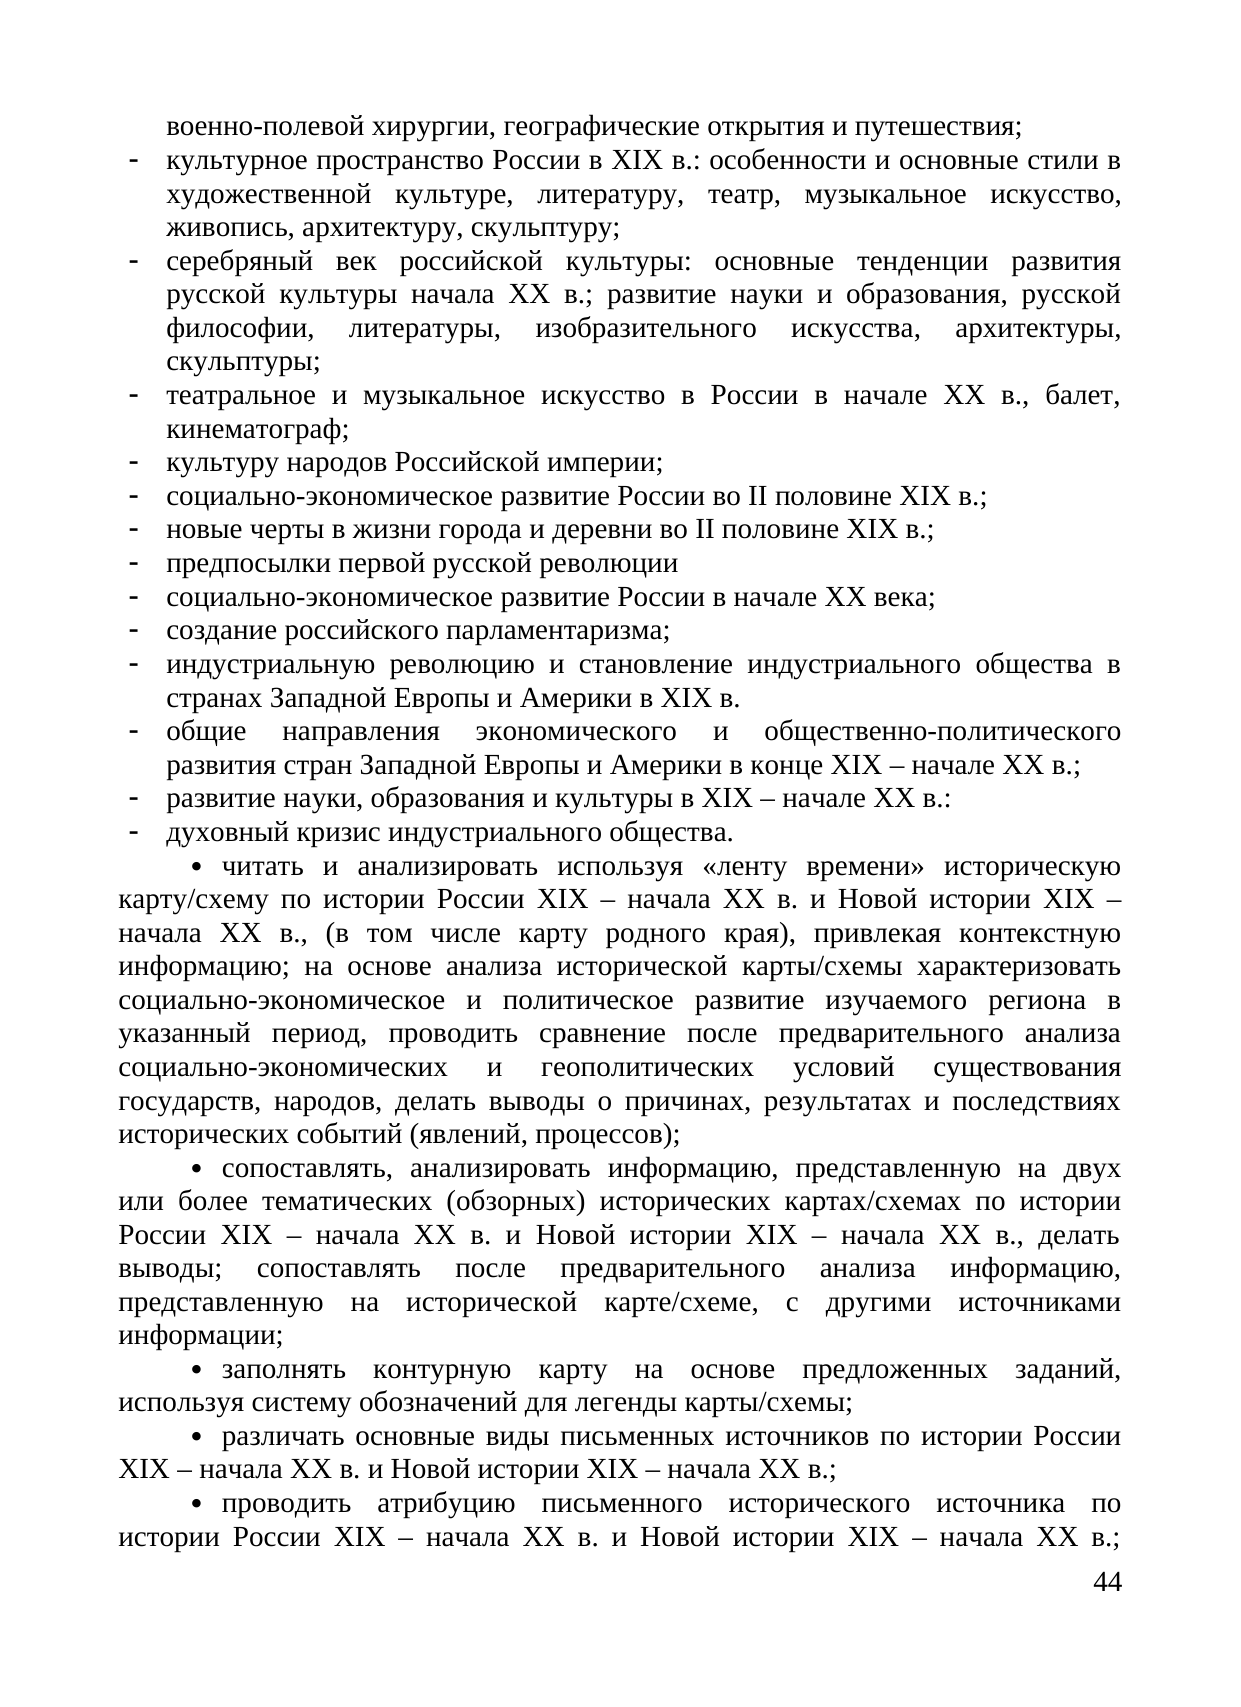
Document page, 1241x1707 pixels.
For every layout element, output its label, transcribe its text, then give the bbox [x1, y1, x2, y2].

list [118, 1485, 1122, 1552]
list общие направления экономического и общественно-политического развития стран Западной Европы и Америки в конце XIX – начале ХХ в.; [128, 713, 1122, 781]
list культурное пространство России в XIX в.: особенности и основные стили в художественной культуре, литературу, театр, музыкальное искусство, живопись, архитектуру, скульптуру; [128, 142, 1122, 243]
list создание российского парламентаризма; [128, 612, 1122, 646]
list серебряный век российской культуры: основные тенденции развития русской культуры начала XX в.; развитие науки и образования, русской философии, литературы, изобразительного искусства, архитектуры, скульптуры; [128, 243, 1122, 377]
list индустриальную революцию и становление индустриального общества в странах Западной Европы и Америки в XIX в. [128, 646, 1122, 713]
list культуру народов Российской империи; [128, 444, 1122, 478]
list читать и анализировать используя «ленту времени» историческую карту/схему по истории России XIX – начала XX в. и Новой истории XIX – начала XX в., (в том числе карту родного края), привлекая контекстную информацию; на основе анализа исторической карты/схемы характеризовать социально-экономическое и политическое развитие изучаемого региона в указанный период, проводить сравнение после предварительного анализа социально-экономических и геополитических условий существования государств, народов, делать выводы о причинах, результатах и последствиях исторических событий (явлений, процессов); [118, 848, 1122, 1150]
list развитие науки, образования и культуры в XIX – начале ХХ в.: [128, 781, 1122, 814]
list сопоставлять, анализировать информацию, представленную на двух или более тематических (обзорных) исторических картах/схемах по истории России XIX – начала XX в. и Новой истории XIX – начала XX в., делать выводы; сопоставлять после предварительного анализа информацию, представленную на исторической карте/схеме, с другими источниками информации; [118, 1150, 1122, 1351]
list заполнять контурную карту на основе предложенных заданий, используя систему обозначений для легенды карты/схемы; [118, 1351, 1122, 1418]
list новые черты в жизни города и деревни во II половине XIX в.; [128, 512, 1122, 545]
list предпосылки первой русской революции [128, 545, 1122, 579]
list социально-экономическое развитие России во II половине XIX в.; [128, 478, 1122, 512]
list театральное и музыкальное искусство в России в начале XX в., балет, кинематограф; [128, 377, 1122, 444]
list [128, 108, 1122, 142]
list социально-экономическое развитие России в начале XX века; [128, 579, 1122, 612]
list духовный кризис индустриального общества. [128, 814, 1122, 848]
list различать основные виды письменных источников по истории России XIX – начала XX в. и Новой истории XIX – начала XX в.; [118, 1418, 1122, 1485]
